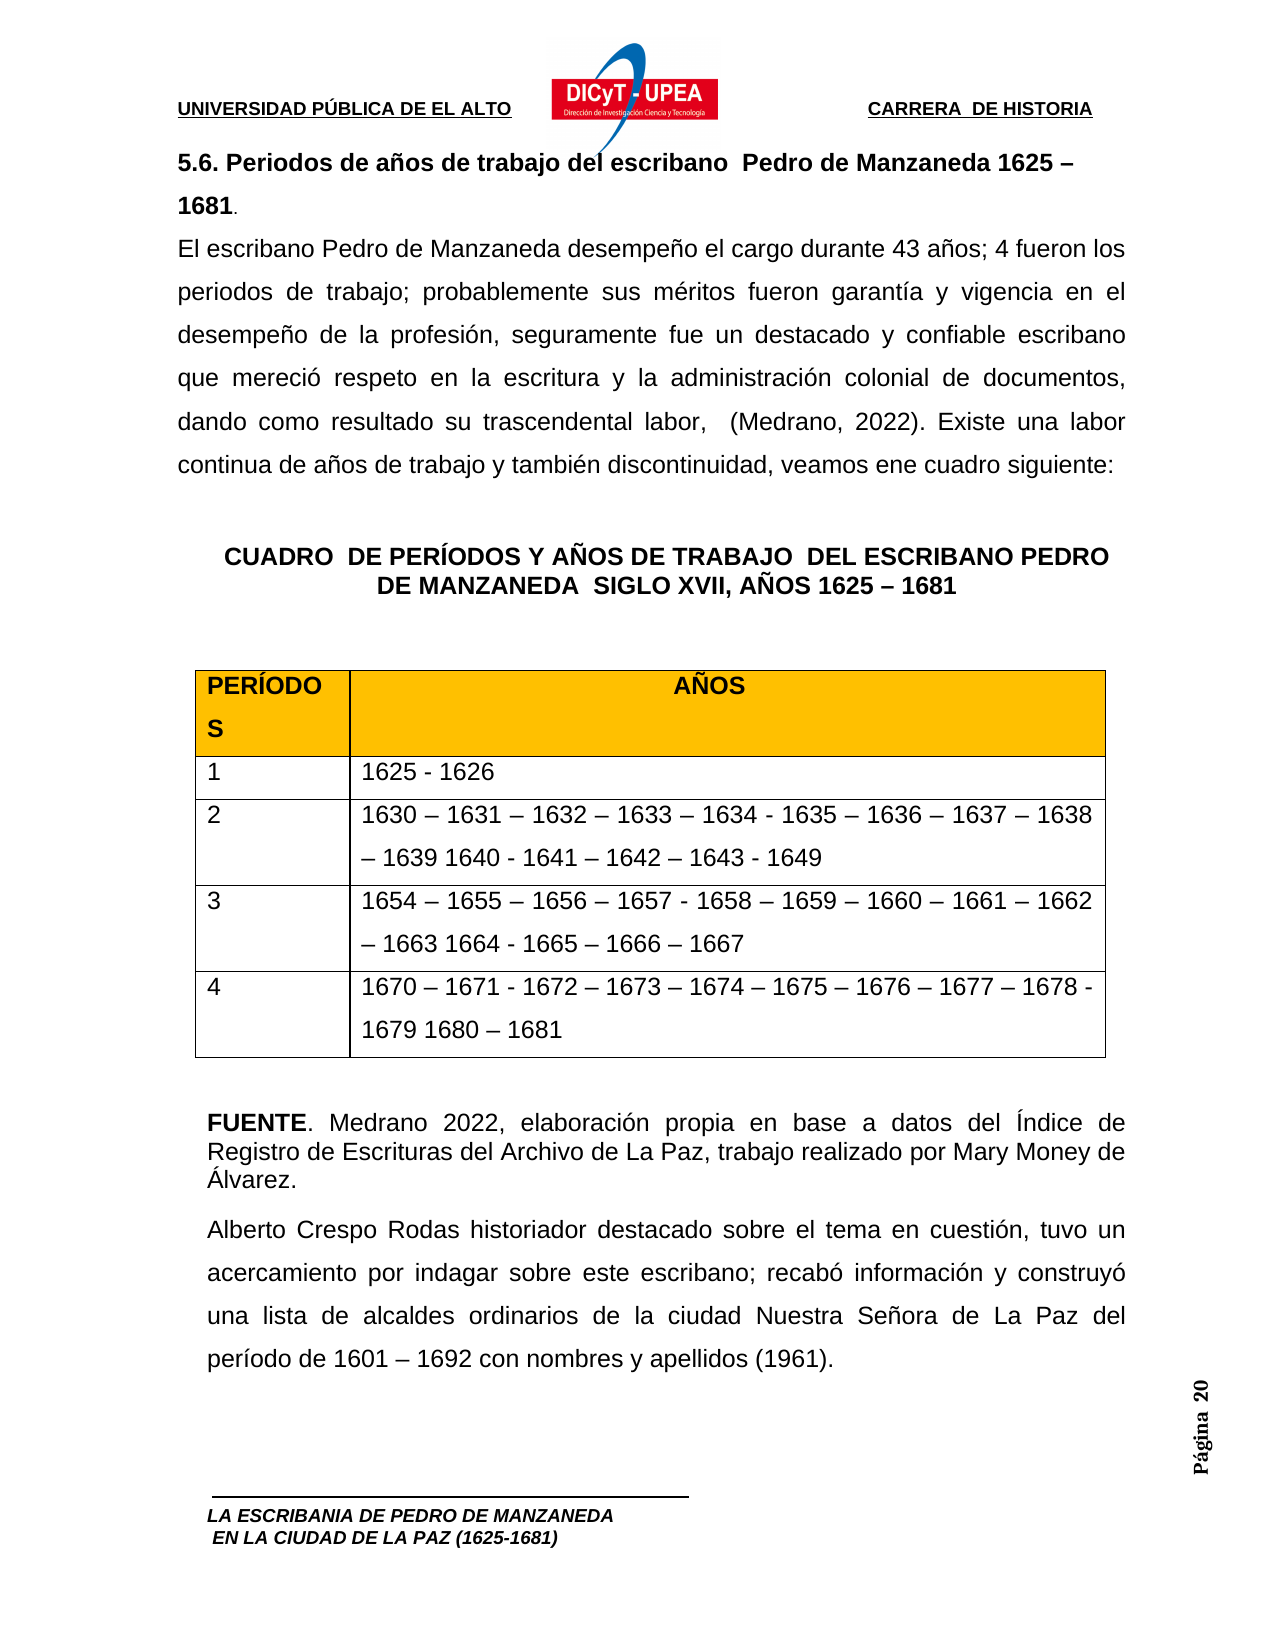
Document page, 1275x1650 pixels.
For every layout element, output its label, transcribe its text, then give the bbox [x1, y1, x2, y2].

table_cell 1630 – 1631 – 1632 – 1633 – 1634 - 1635 – 1636 – 1637 – 1638 – 1639 1640 - 1641 – 1642 – 1643 - 1649 [351, 800, 1105, 885]
picture [545, 37, 721, 148]
table_cell 4 [196, 972, 349, 1057]
table_cell 1670 – 1671 - 1672 – 1673 – 1674 – 1675 – 1676 – 1677 – 1678 - 1679 1680 – 1681 [351, 972, 1105, 1057]
text FUENTE. Medrano 2022, elaboración propia en base a datos del Índice de Registro de Escrituras del Archivo de La Paz, trabajo realizado por Mary Money de Álvarez. [207, 1108, 1127, 1194]
table_header AÑOS [351, 671, 1105, 756]
text 5.6. Periodos de años de trabajo del escribano Pedro de Manzaneda 1625 – 1681. [177, 148, 1127, 219]
table_cell 2 [196, 800, 349, 885]
text El escribano Pedro de Manzaneda desempeño el cargo durante 43 años; 4 fueron los periodos de trabajo; probablemente sus méritos fueron garantía y vigencia en el desempeño de la profesión, seguramente fue un destacado y confiable escribano que mereció respeto en la escritura y la administración colonial de documentos, dando como resultado su trascendental labor, (Medrano, 2022). Existe una labor continua de años de trabajo y también discontinuidad, veamos ene cuadro siguiente: [177, 234, 1127, 478]
text Alberto Crespo Rodas historiador destacado sobre el tema en cuestión, tuvo un acercamiento por indagar sobre este escribano; recabó información y construyó una lista de alcaldes ordinarios de la ciudad Nuestra Señora de La Paz del período de 1601 – 1692 con nombres y apellidos (1961). [207, 1215, 1127, 1373]
text CUADRO DE PERÍODOS Y AÑOS DE TRABAJO DEL ESCRIBANO PEDRO DE MANZANEDA SIGLO XVII, AÑOS 1625 – 1681 [207, 542, 1127, 600]
table_cell 1654 – 1655 – 1656 – 1657 - 1658 – 1659 – 1660 – 1661 – 1662 – 1663 1664 - 1665 – 1666 – 1667 [351, 886, 1105, 971]
table_cell 1 [196, 757, 349, 799]
table_header PERÍODOS [196, 671, 349, 756]
table_cell 1625 - 1626 [351, 757, 1105, 799]
table_cell 3 [196, 886, 349, 971]
